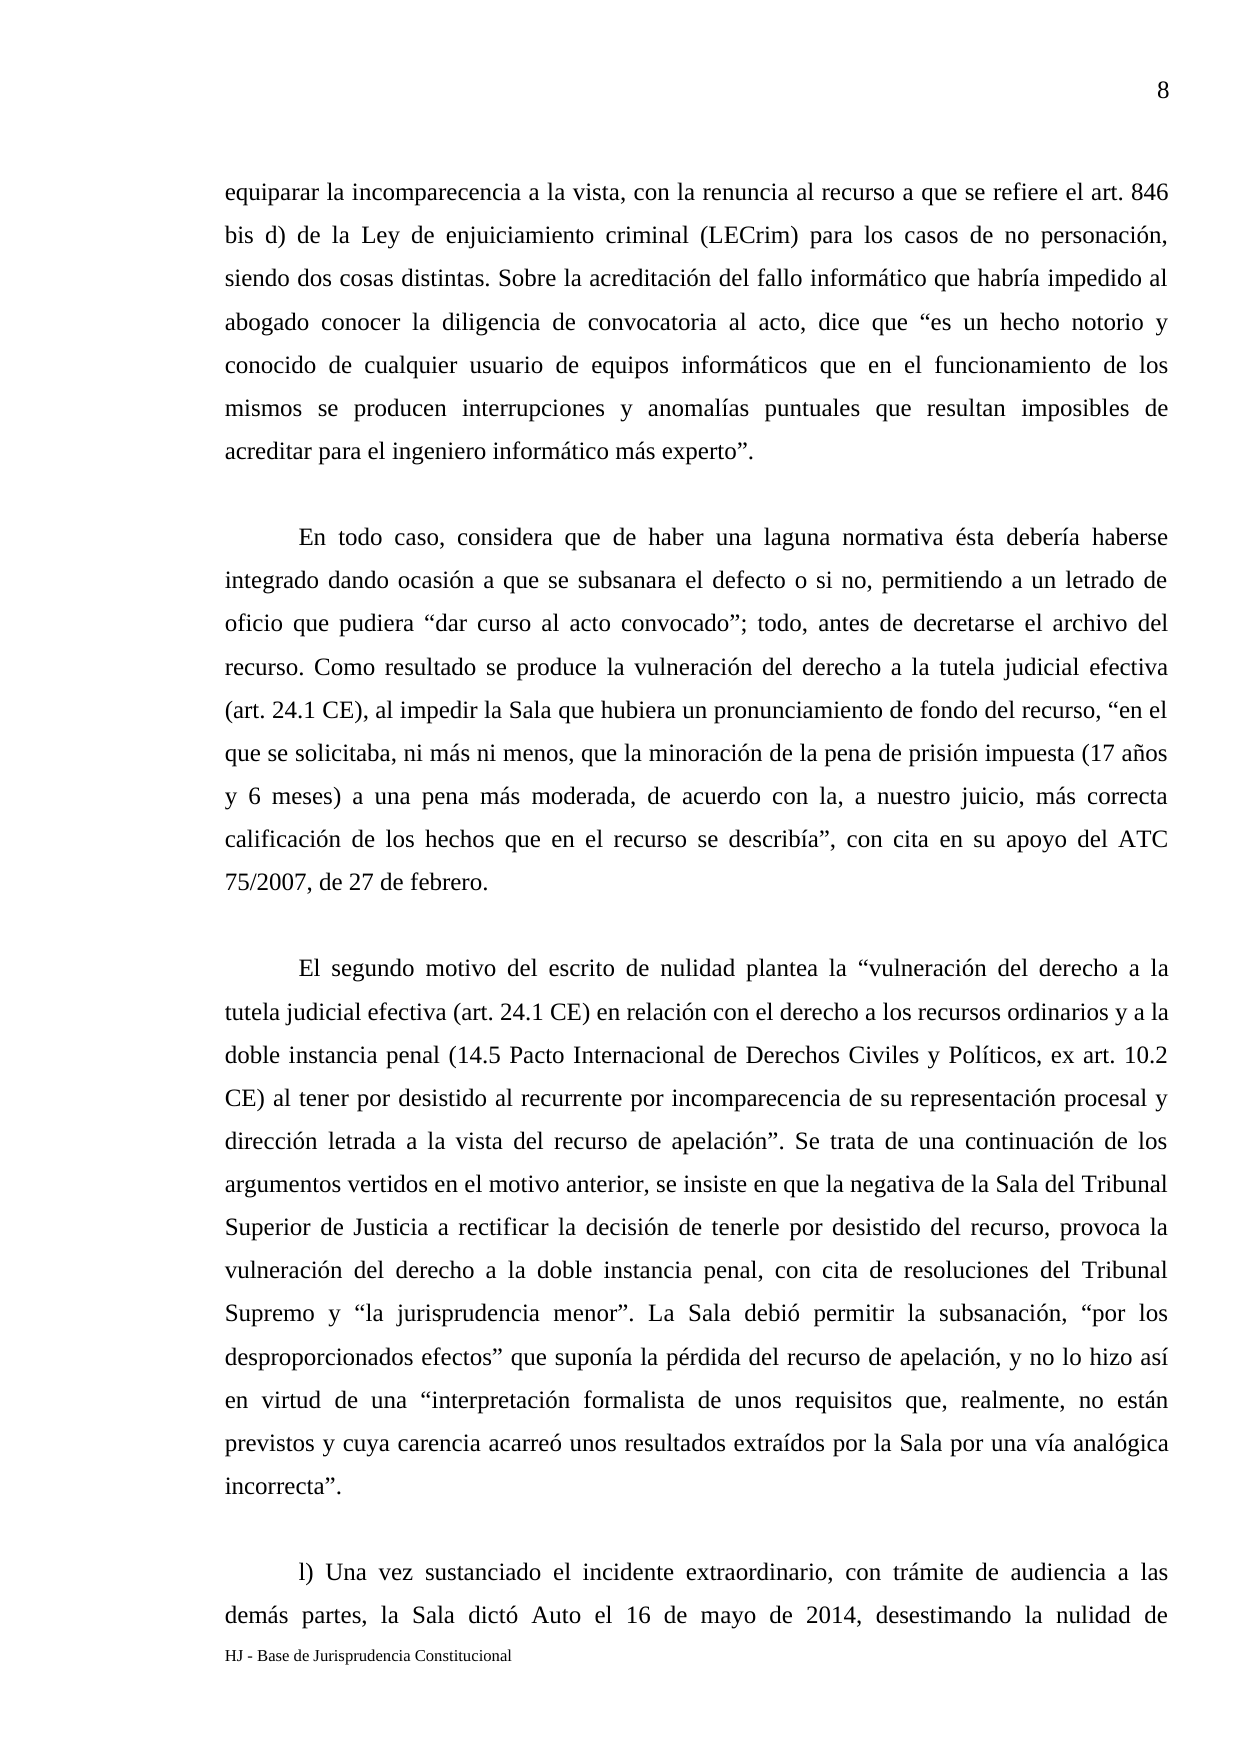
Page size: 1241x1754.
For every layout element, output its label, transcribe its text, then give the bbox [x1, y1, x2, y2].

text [224, 1557, 1169, 1629]
text El segundo motivo del escrito de nulidad plantea la “vulneración del derecho a la tutela judicial efectiva (art. 24.1 CE) en relación con el derecho a los recursos ordinarios y a la doble instancia penal (14.5 Pacto Internacional de Derechos Civiles y Políticos, ex art. 10.2 CE) al tener por desistido al recurrente por incomparecencia de su representación procesal y dirección letrada a la vista del recurso de apelación”. Se trata de una continuación de los argumentos vertidos en el motivo anterior, se insiste en que la negativa de la Sala del Tribunal Superior de Justicia a rectificar la decisión de tenerle por desistido del recurso, provoca la vulneración del derecho a la doble instancia penal, con cita de resoluciones del Tribunal Supremo y “la jurisprudencia menor”. La Sala debió permitir la subsanación, “por los desproporcionados efectos” que suponía la pérdida del recurso de apelación, y no lo hizo así en virtud de una “interpretación formalista de unos requisitos que, realmente, no están previstos y cuya carencia acarreó unos resultados extraídos por la Sala por una vía analógica incorrecta”. [224, 953, 1169, 1500]
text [224, 177, 1169, 465]
text En todo caso, considera que de haber una laguna normativa ésta debería haberse integrado dando ocasión a que se subsanara el defecto o si no, permitiendo a un letrado de oficio que pudiera “dar curso al acto convocado”; todo, antes de decretarse el archivo del recurso. Como resultado se produce la vulneración del derecho a la tutela judicial efectiva (art. 24.1 CE), al impedir la Sala que hubiera un pronunciamiento de fondo del recurso, “en el que se solicitaba, ni más ni menos, que la minoración de la pena de prisión impuesta (17 años y 6 meses) a una pena más moderada, de acuerdo con la, a nuestro juicio, más correcta calificación de los hechos que en el recurso se describía”, con cita en su apoyo del ATC 75/2007, de 27 de febrero. [224, 522, 1169, 896]
